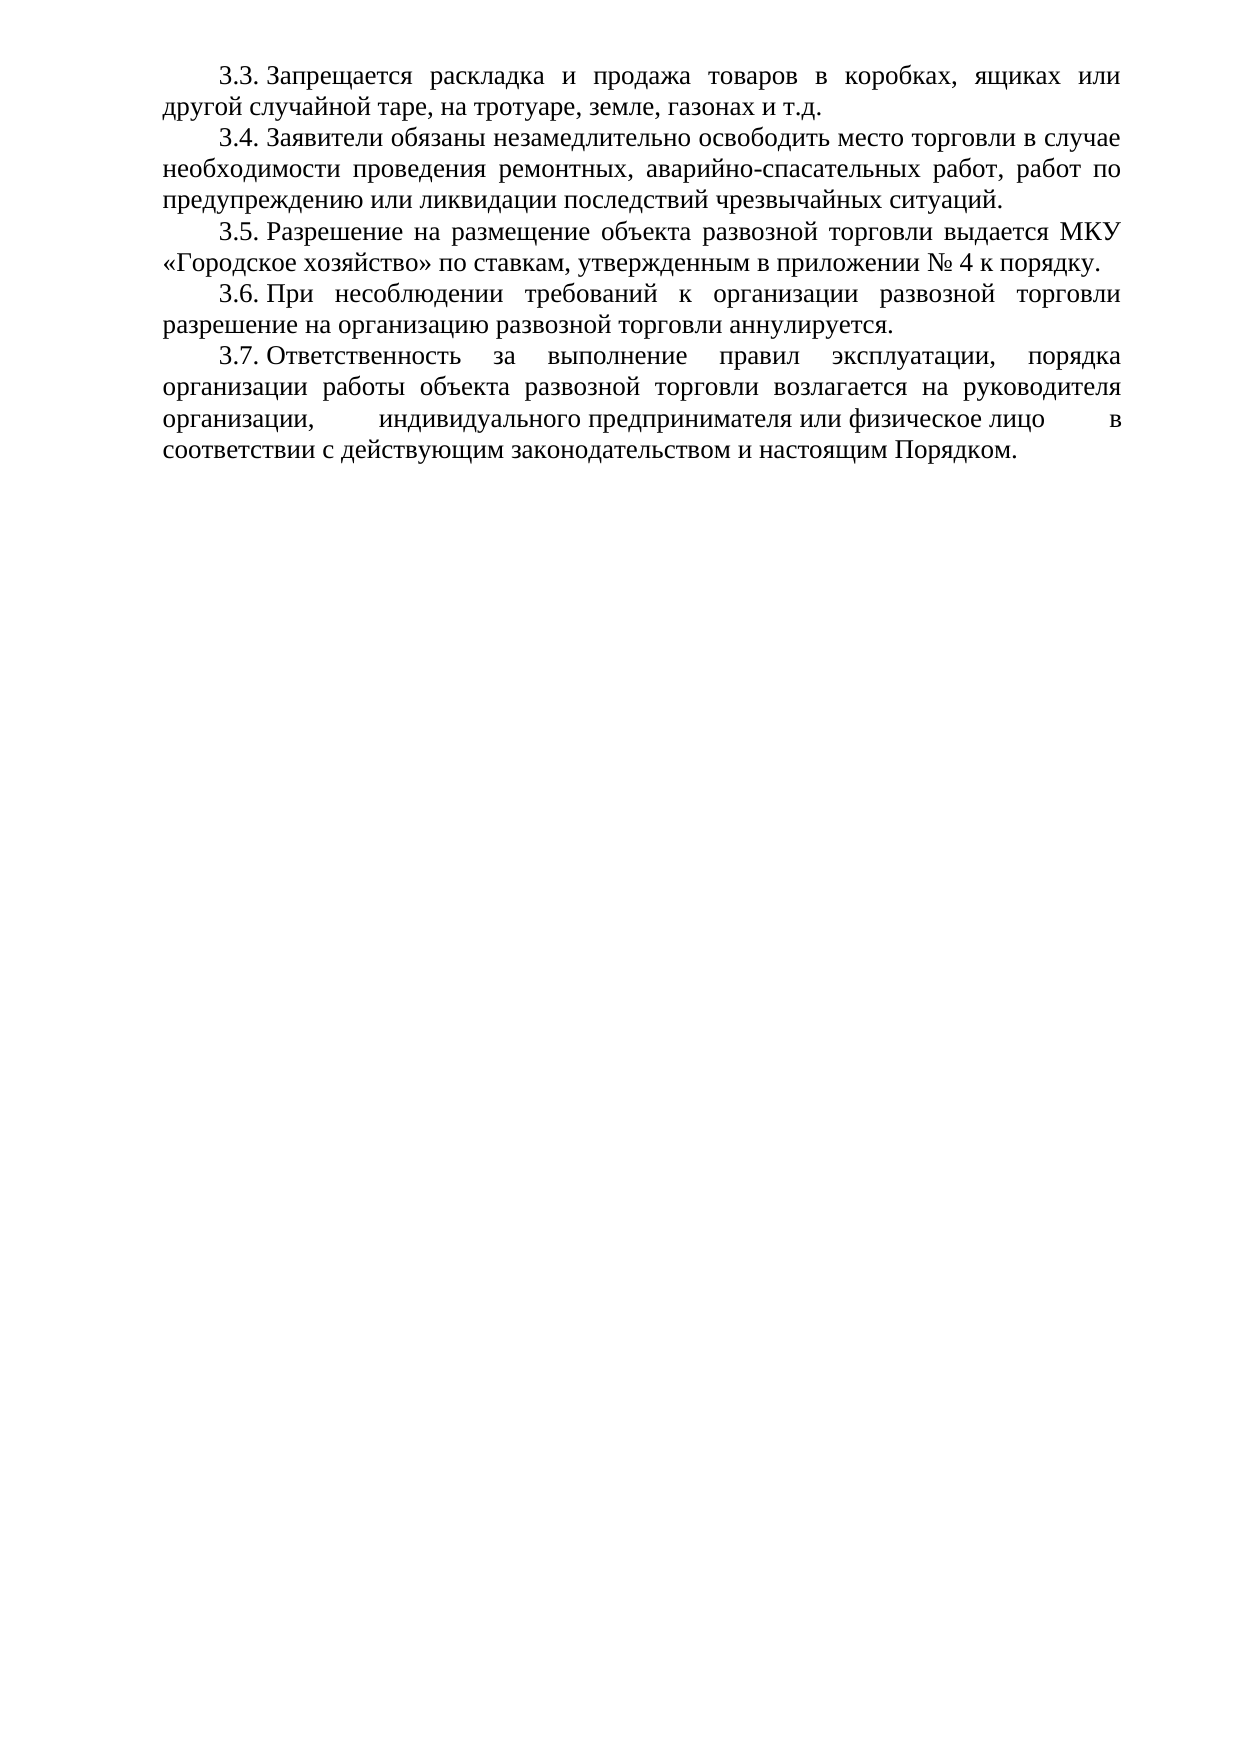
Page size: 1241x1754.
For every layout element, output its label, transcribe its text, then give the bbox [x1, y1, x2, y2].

text 3.6. При несоблюдении требований к организации развозной торговли разрешение на организацию развозной торговли аннулируется. [162, 277, 1122, 339]
text 3.3. Запрещается раскладка и продажа товаров в коробках, ящиках или другой случайной таре, на тротуаре, земле, газонах и т.д. [162, 59, 1122, 121]
text 3.5. Разрешение на размещение объекта развозной торговли выдается МКУ «Городское хозяйство» по ставкам, утвержденным в приложении № 4 к порядку. [162, 215, 1122, 277]
text 3.4. Заявители обязаны незамедлительно освободить место торговли в случае необходимости проведения ремонтных, аварийно-спасательных работ, работ по предупреждению или ликвидации последствий чрезвычайных ситуаций. [162, 121, 1122, 215]
text 3.7. Ответственность за выполнение правил эксплуатации, порядка организации работы объекта развозной торговли возлагается на руководителя организации, индивидуального предпринимателя или физическое лицо в соответствии с действующим законодательством и настоящим Порядком. [162, 339, 1122, 464]
